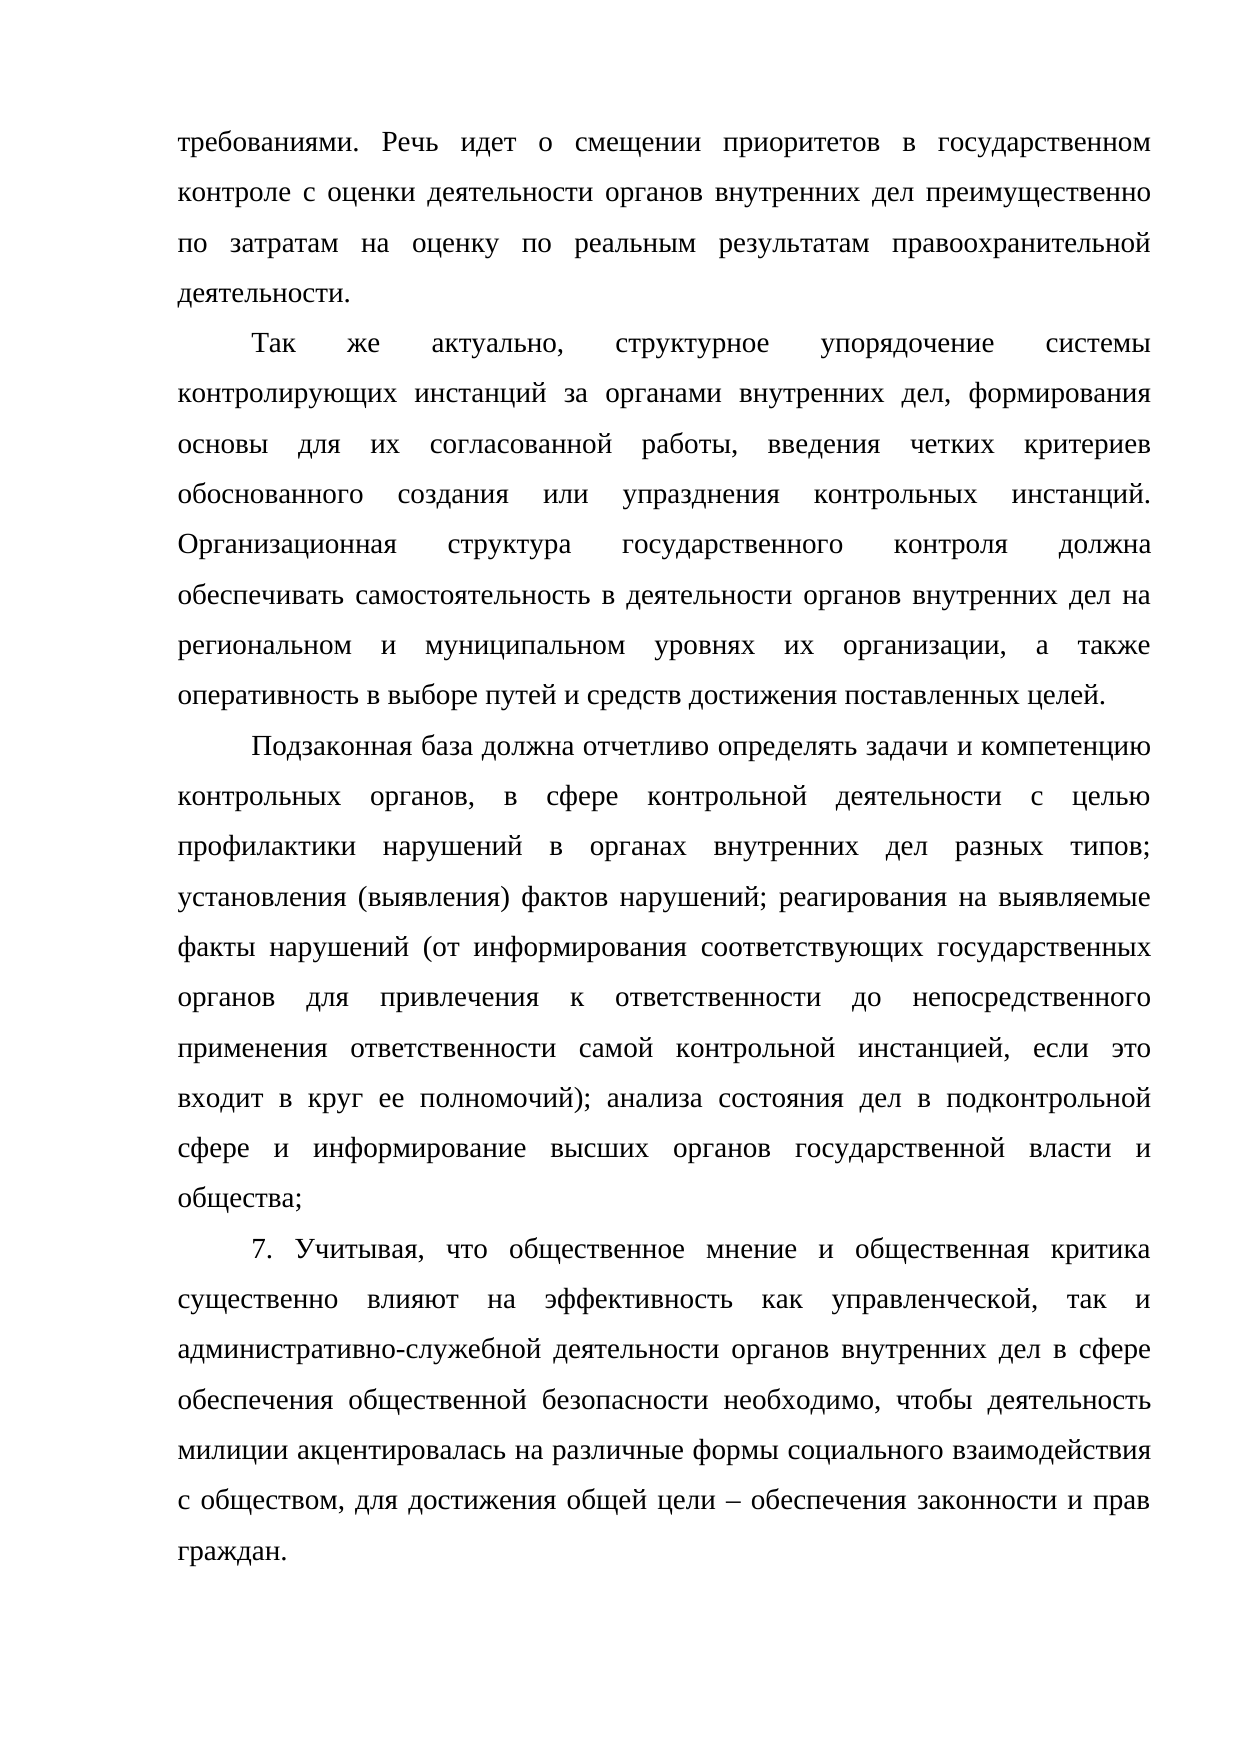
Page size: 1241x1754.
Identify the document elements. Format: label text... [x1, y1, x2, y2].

text Подзаконная база должна отчетливо определять задачи и компетенцию контрольных органов, в сфере контрольной деятельности с целью профилактики нарушений в органах внутренних дел разных типов; установления (выявления) фактов нарушений; реагирования на выявляемые факты нарушений (от информирования соответствующих государственных органов для привлечения к ответственности до непосредственного применения ответственности самой контрольной инстанцией, если это входит в круг ее полномочий); анализа состояния дел в подконтрольной сфере и информирование высших органов государственной власти и общества; [177, 728, 1152, 1214]
text Так же актуально, структурное упорядочение системы контролирующих инстанций за органами внутренних дел, формирования основы для их согласованной работы, введения четких критериев обоснованного создания или упразднения контрольных инстанций. Организационная структура государственного контроля должна обеспечивать самостоятельность в деятельности органов внутренних дел на региональном и муниципальном уровнях их организации, а также оперативность в выборе путей и средств достижения поставленных целей. [177, 325, 1152, 711]
text 7. Учитывая, что общественное мнение и общественная критика существенно влияют на эффективность как управленческой, так и административно-служебной деятельности органов внутренних дел в сфере обеспечения общественной безопасности необходимо, чтобы деятельность милиции акцентировалась на различные формы социального взаимодействия с обществом, для достижения общей цели – обеспечения законности и прав граждан. [177, 1231, 1152, 1566]
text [177, 124, 1152, 308]
